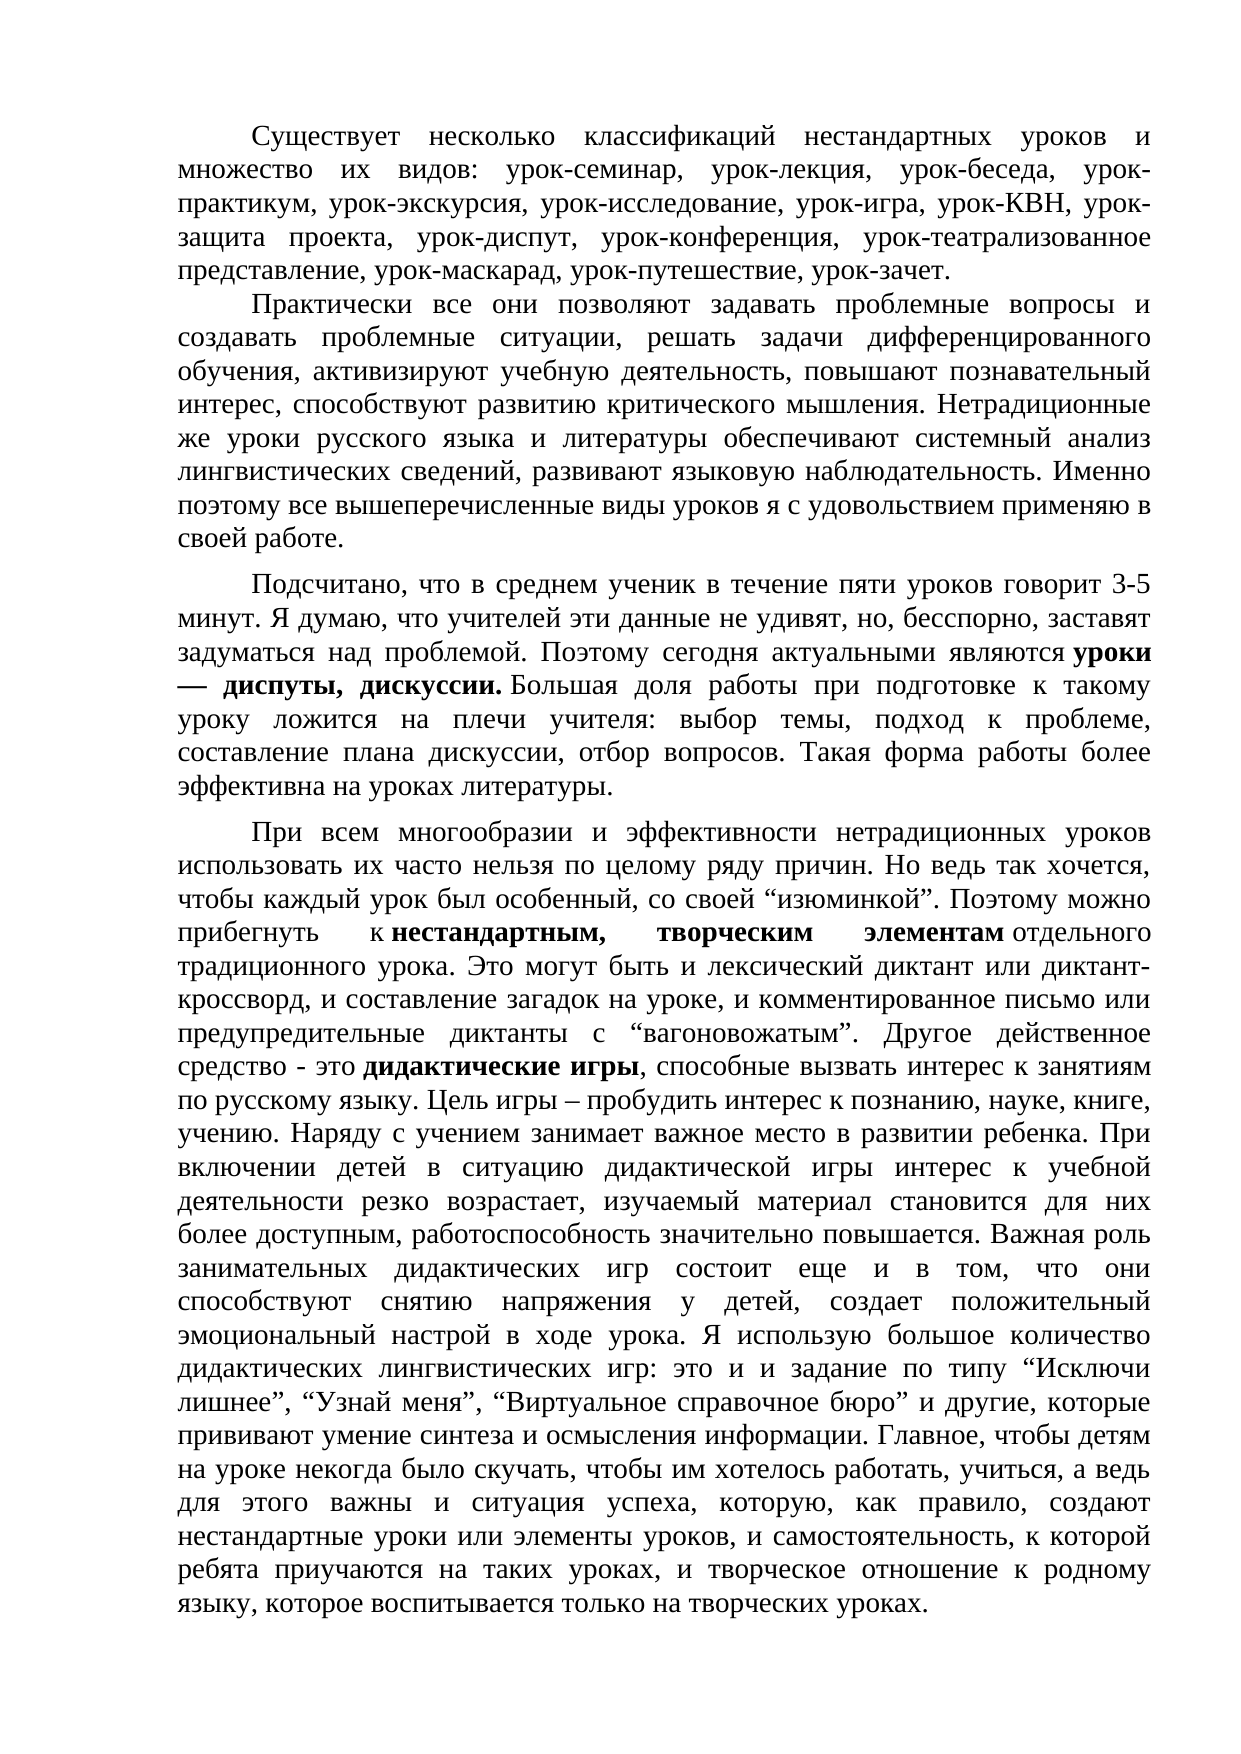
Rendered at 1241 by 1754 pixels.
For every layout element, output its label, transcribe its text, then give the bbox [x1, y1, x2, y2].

text Существует несколько классификаций нестандартных уроков и множество их видов: урок-семинар, урок-лекция, урок-беседа, урок-практикум, урок-экскурсия, урок-исследование, урок-игра, урок-КВН, урок-защита проекта, урок-диспут, урок-конференция, урок-театрализованное представление, урок-маскарад, урок-путешествие, урок-зачет. [177, 118, 1152, 286]
text При всем многообразии и эффективности нетрадиционных уроков использовать их часто нельзя по целому ряду причин. Но ведь так хочется, чтобы каждый урок был особенный, со своей “изюминкой”. Поэтому можно прибегнуть к нестандартным, творческим элементам отдельного традиционного урока. Это могут быть и лексический диктант или диктант-кроссворд, и составление загадок на уроке, и комментированное письмо или предупредительные диктанты с “вагоновожатым”. Другое действенное средство - это дидактические игры, способные вызвать интерес к занятиям по русскому языку. Цель игры – пробудить интерес к познанию, науке, книге, учению. Наряду с учением занимает важное место в развитии ребенка. При включении детей в ситуацию дидактической игры интерес к учебной деятельности резко возрастает, изучаемый материал становится для них более доступным, работоспособность значительно повышается. Важная роль занимательных дидактических игр состоит еще и в том, что они способствуют снятию напряжения у детей, создает положительный эмоциональный настрой в ходе урока. Я использую большое количество дидактических лингвистических игр: это и и задание по типу “Исключи лишнее”, “Узнай меня”, “Виртуальное справочное бюро” и другие, которые прививают умение синтеза и осмысления информации. Главное, чтобы детям на уроке некогда было скучать, чтобы им хотелось работать, учиться, а ведь для этого важны и ситуация успеха, которую, как правило, создают нестандартные уроки или элементы уроков, и самостоятельность, к которой ребята приучаются на таких уроках, и творческое отношение к родному языку, которое воспитывается только на творческих уроках. [177, 814, 1152, 1619]
text Подсчитано, что в среднем ученик в течение пяти уроков говорит 3-5 минут. Я думаю, что учителей эти данные не удивят, но, бесспорно, заставят задуматься над проблемой. Поэтому сегодня актуальными являются уроки — диспуты, дискуссии. Большая доля работы при подготовке к такому уроку ложится на плечи учителя: выбор темы, подход к проблеме, составление плана дискуссии, отбор вопросов. Такая форма работы более эффективна на уроках литературы. [177, 567, 1152, 801]
text Практически все они позволяют задавать проблемные вопросы и создавать проблемные ситуации, решать задачи дифференцированного обучения, активизируют учебную деятельность, повышают познавательный интерес, способствуют развитию критического мышления. Нетрадиционные же уроки русского языка и литературы обеспечивают системный анализ лингвистических сведений, развивают языковую наблюдательность. Именно поэтому все вышеперечисленные виды уроков я с удовольствием применяю в своей работе. [177, 286, 1152, 554]
